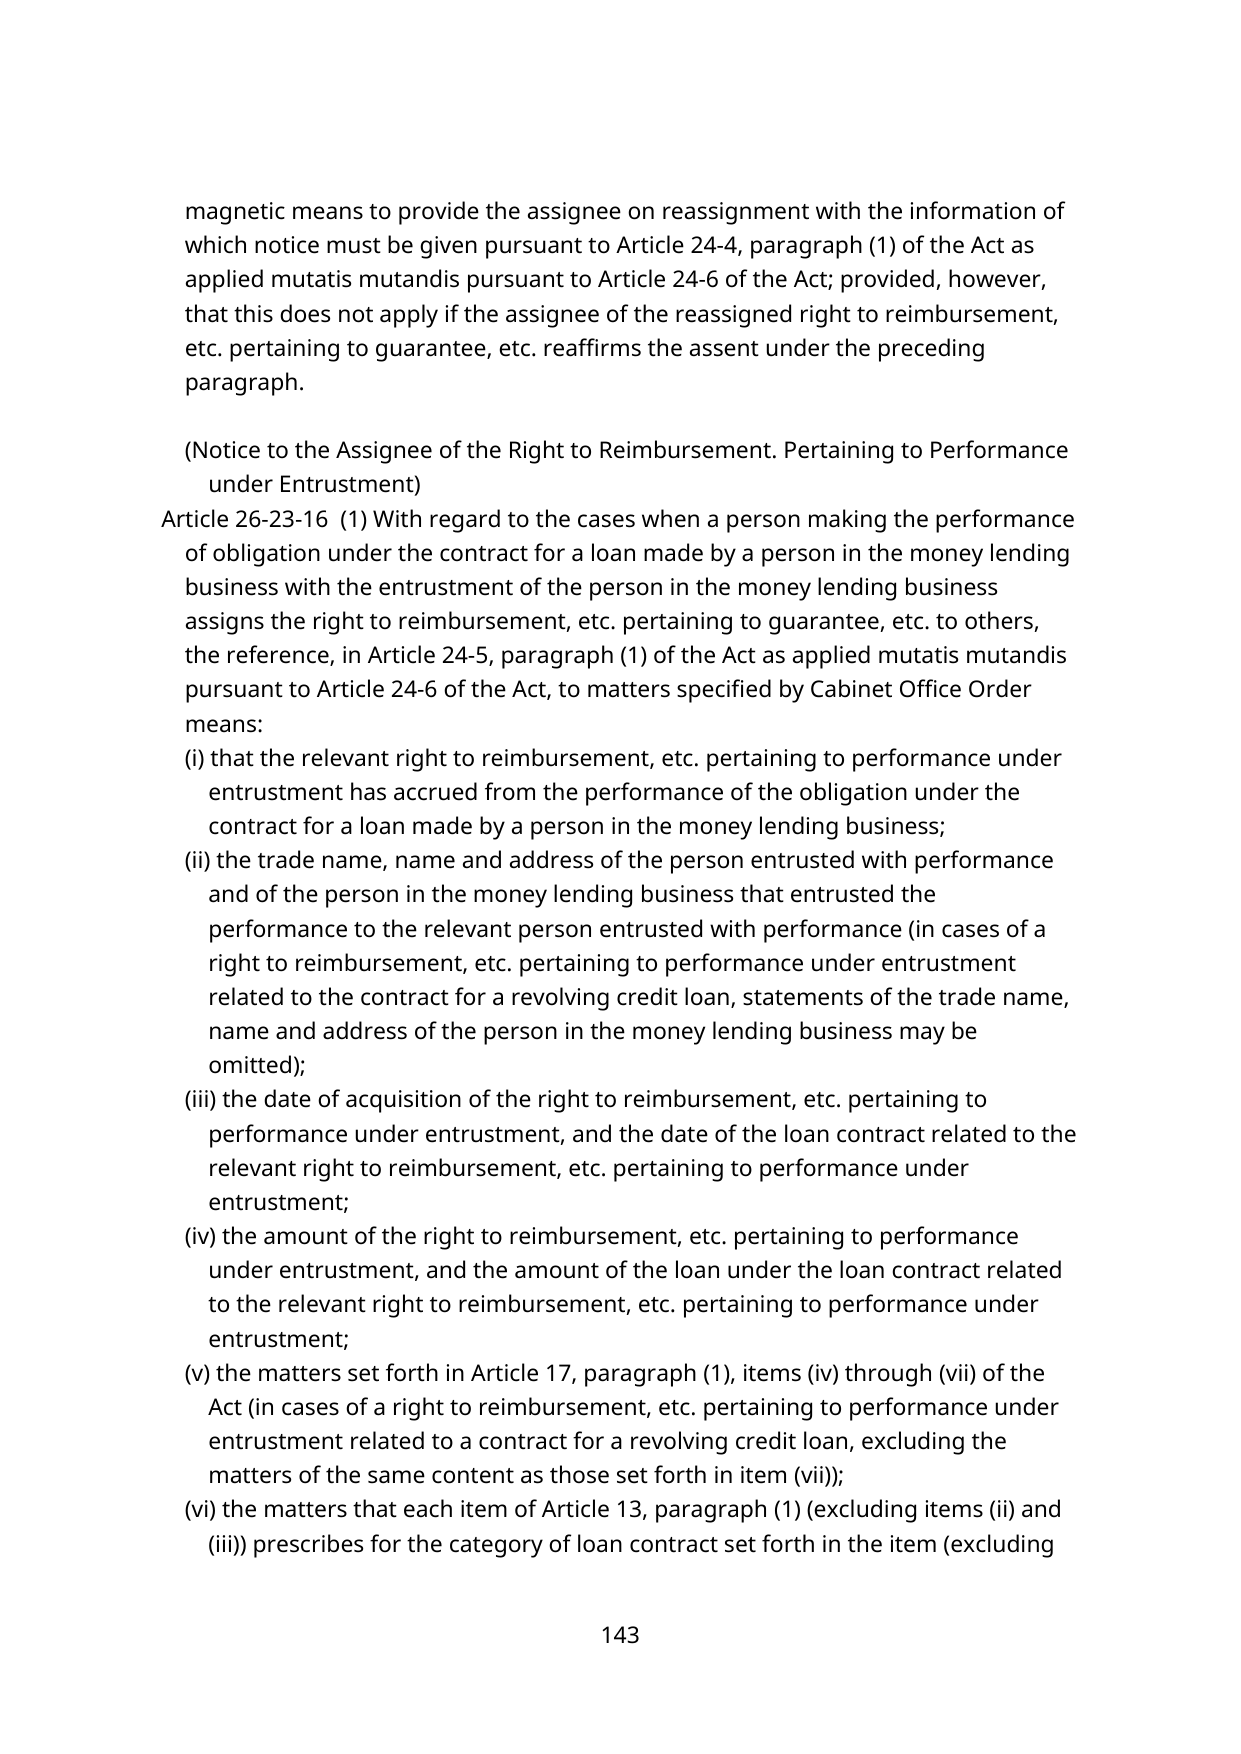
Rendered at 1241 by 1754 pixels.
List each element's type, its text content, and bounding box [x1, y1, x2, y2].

text (v) the matters set forth in Article 17, paragraph (1), items (iv) through (vii) of the Act (in cases of a right to reimbursement, etc. pertaining to performance under entrustment related to a contract for a revolving credit loan, excluding the matters of the same content as those set forth in item (vii)); [184, 1355, 1079, 1492]
text (iii) the date of acquisition of the right to reimbursement, etc. pertaining to performance under entrustment, and the date of the loan contract related to the relevant right to reimbursement, etc. pertaining to performance under entrustment; [184, 1082, 1079, 1219]
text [161, 194, 1079, 399]
text Article 26-23-16 (1) With regard to the cases when a person making the performance of obligation under the contract for a loan made by a person in the money lending business with the entrustment of the person in the money lending business assigns the right to reimbursement, etc. pertaining to guarantee, etc. to others, the reference, in Article 24-5, paragraph (1) of the Act as applied mutatis mutandis pursuant to Article 24-6 of the Act, to matters specified by Cabinet Office Order means: [161, 501, 1079, 740]
text (ii) the trade name, name and address of the person entrusted with performance and of the person in the money lending business that entrusted the performance to the relevant person entrusted with performance (in cases of a right to reimbursement, etc. pertaining to performance under entrustment related to the contract for a revolving credit loan, statements of the trade name, name and address of the person in the money lending business may be omitted); [184, 843, 1079, 1082]
text (Notice to the Assignee of the Right to Reimbursement. Pertaining to Performance under Entrustment) [184, 433, 1079, 501]
text (iv) the amount of the right to reimbursement, etc. pertaining to performance under entrustment, and the amount of the loan under the loan contract related to the relevant right to reimbursement, etc. pertaining to performance under entrustment; [184, 1219, 1079, 1355]
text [184, 1492, 1079, 1560]
text (i) that the relevant right to reimbursement, etc. pertaining to performance under entrustment has accrued from the performance of the obligation under the contract for a loan made by a person in the money lending business; [184, 740, 1079, 843]
